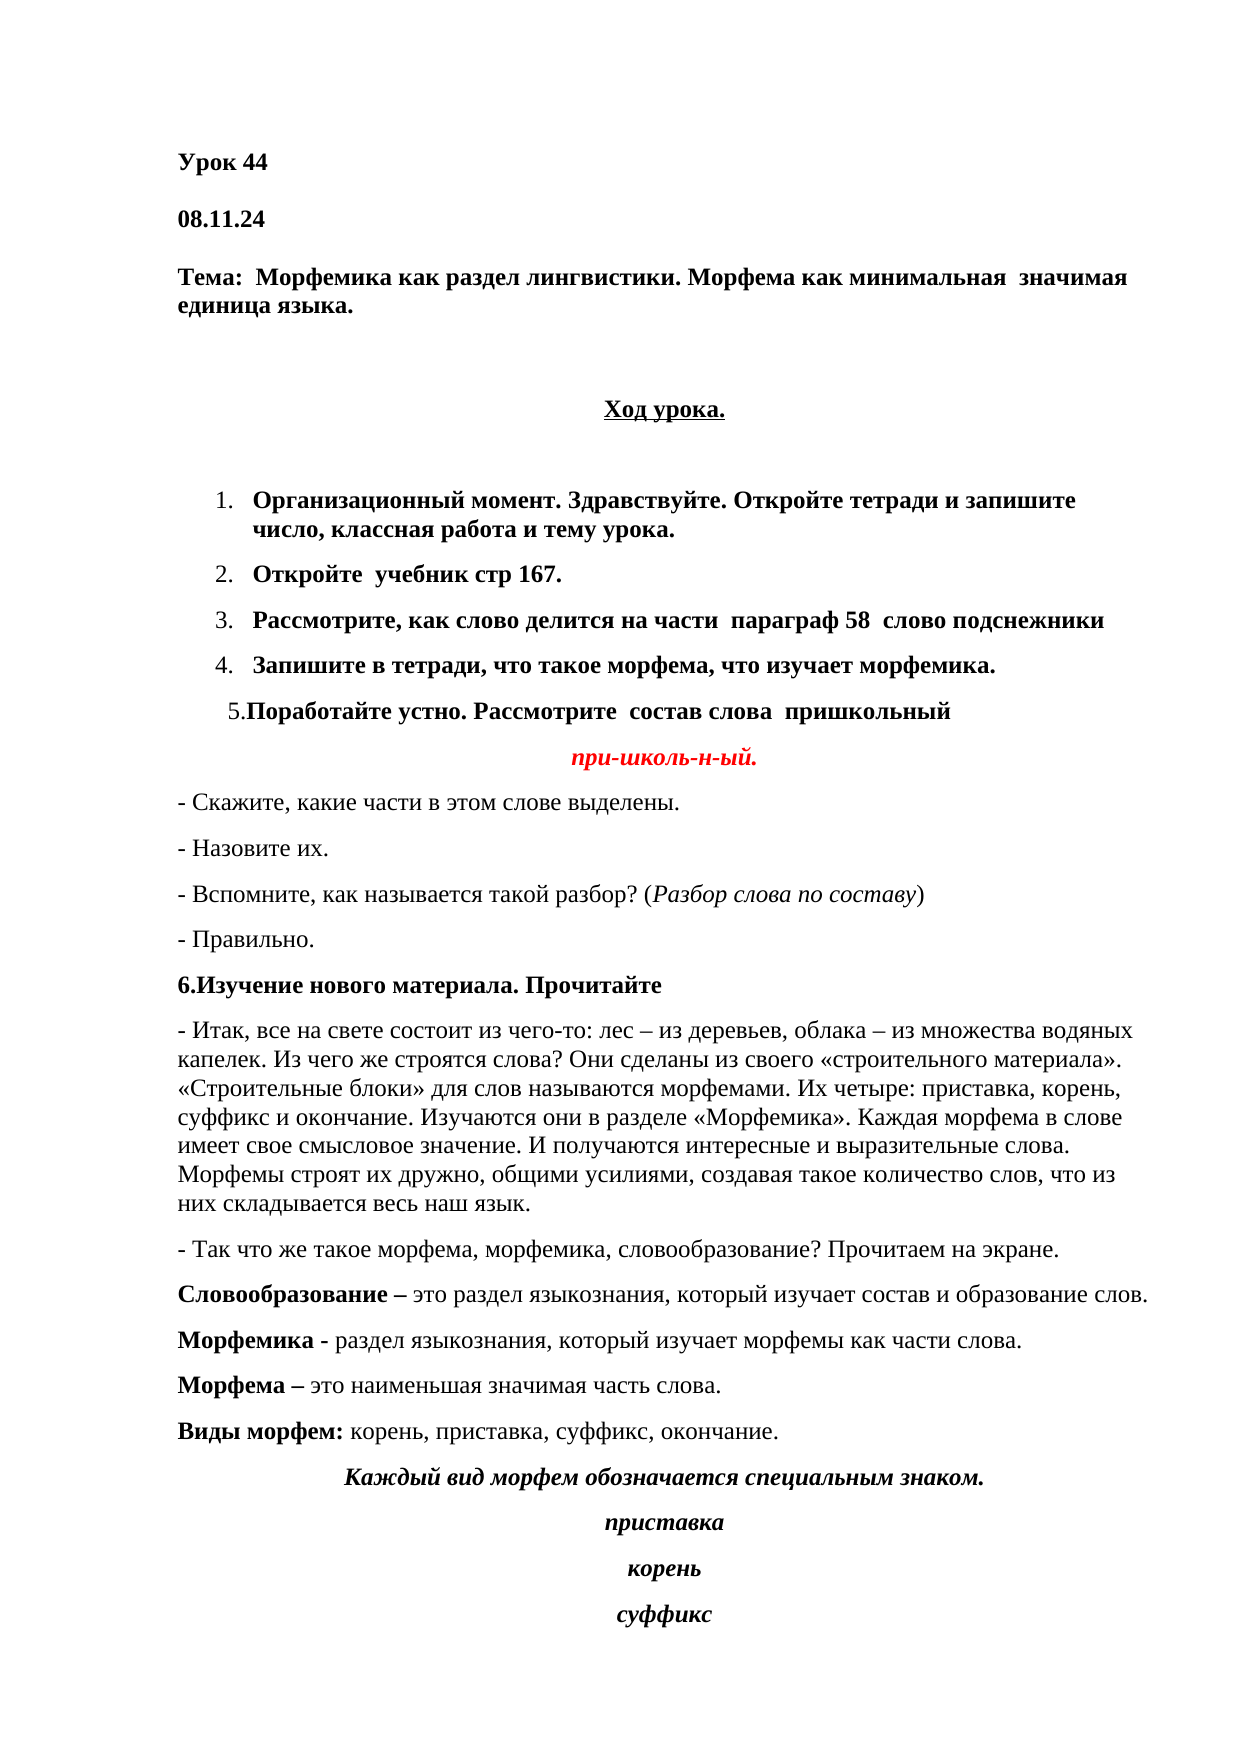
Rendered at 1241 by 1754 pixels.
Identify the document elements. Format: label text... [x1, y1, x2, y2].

text корень [177, 1553, 1152, 1582]
text Урок 44 [177, 147, 1152, 176]
text - Так что же такое морфема, морфемика, словообразование? Прочитаем на экране. [177, 1234, 1152, 1262]
text - Скажите, какие части в этом слове выделены. [177, 787, 1152, 816]
text Виды морфем: корень, приставка, суффикс, окончание. [177, 1416, 1152, 1445]
text Морфема – это наименьшая значимая часть слова. [177, 1371, 1152, 1399]
text Тема: Морфемика как раздел лингвистики. Морфема как минимальная значимая единица языка. [177, 262, 1152, 319]
list Откройте учебник стр 167. [215, 559, 1152, 588]
text 5.Поработайте устно. Рассмотрите состав слова пришкольный [177, 696, 1152, 725]
text - Итак, все на свете состоит из чего-то: лес – из деревьев, облака – из множества водяных капелек. Из чего же строятся слова? Они сделаны из своего «строительного материала». «Строительные блоки» для слов называются морфемами. Их четыре: приставка, корень, суффикс и окончание. Изучаются они в разделе «Морфемика». Каждая морфема в слове имеет свое смысловое значение. И получаются интересные и выразительные слова. Морфемы строят их дружно, общими усилиями, создавая такое количество слов, что из них складывается весь наш язык. [177, 1016, 1152, 1217]
text при-школь-н-ый. [177, 742, 1152, 771]
text Каждый вид морфем обозначается специальным знаком. [177, 1462, 1152, 1491]
text суффикс [177, 1599, 1152, 1627]
text 08.11.24 [177, 204, 1152, 233]
text Ход урока. [177, 394, 1152, 422]
text Словообразование – это раздел языкознания, который изучает состав и образование слов. [177, 1279, 1152, 1308]
text - Вспомните, как называется такой разбор? (Разбор слова по составу) [177, 879, 1152, 907]
text Морфемика - раздел языкознания, который изучает морфемы как части слова. [177, 1325, 1152, 1354]
list Организационный момент. Здравствуйте. Откройте тетради и запишите число, классная работа и тему урока. [215, 485, 1152, 542]
list Рассмотрите, как слово делится на части параграф 58 слово подснежники [215, 605, 1152, 634]
list Запишите в тетради, что такое морфема, что изучает морфемика. [215, 651, 1152, 679]
text приставка [177, 1507, 1152, 1536]
text 6.Изучение нового материала. Прочитайте [177, 970, 1152, 999]
text - Назовите их. [177, 833, 1152, 862]
text - Правильно. [177, 924, 1152, 953]
